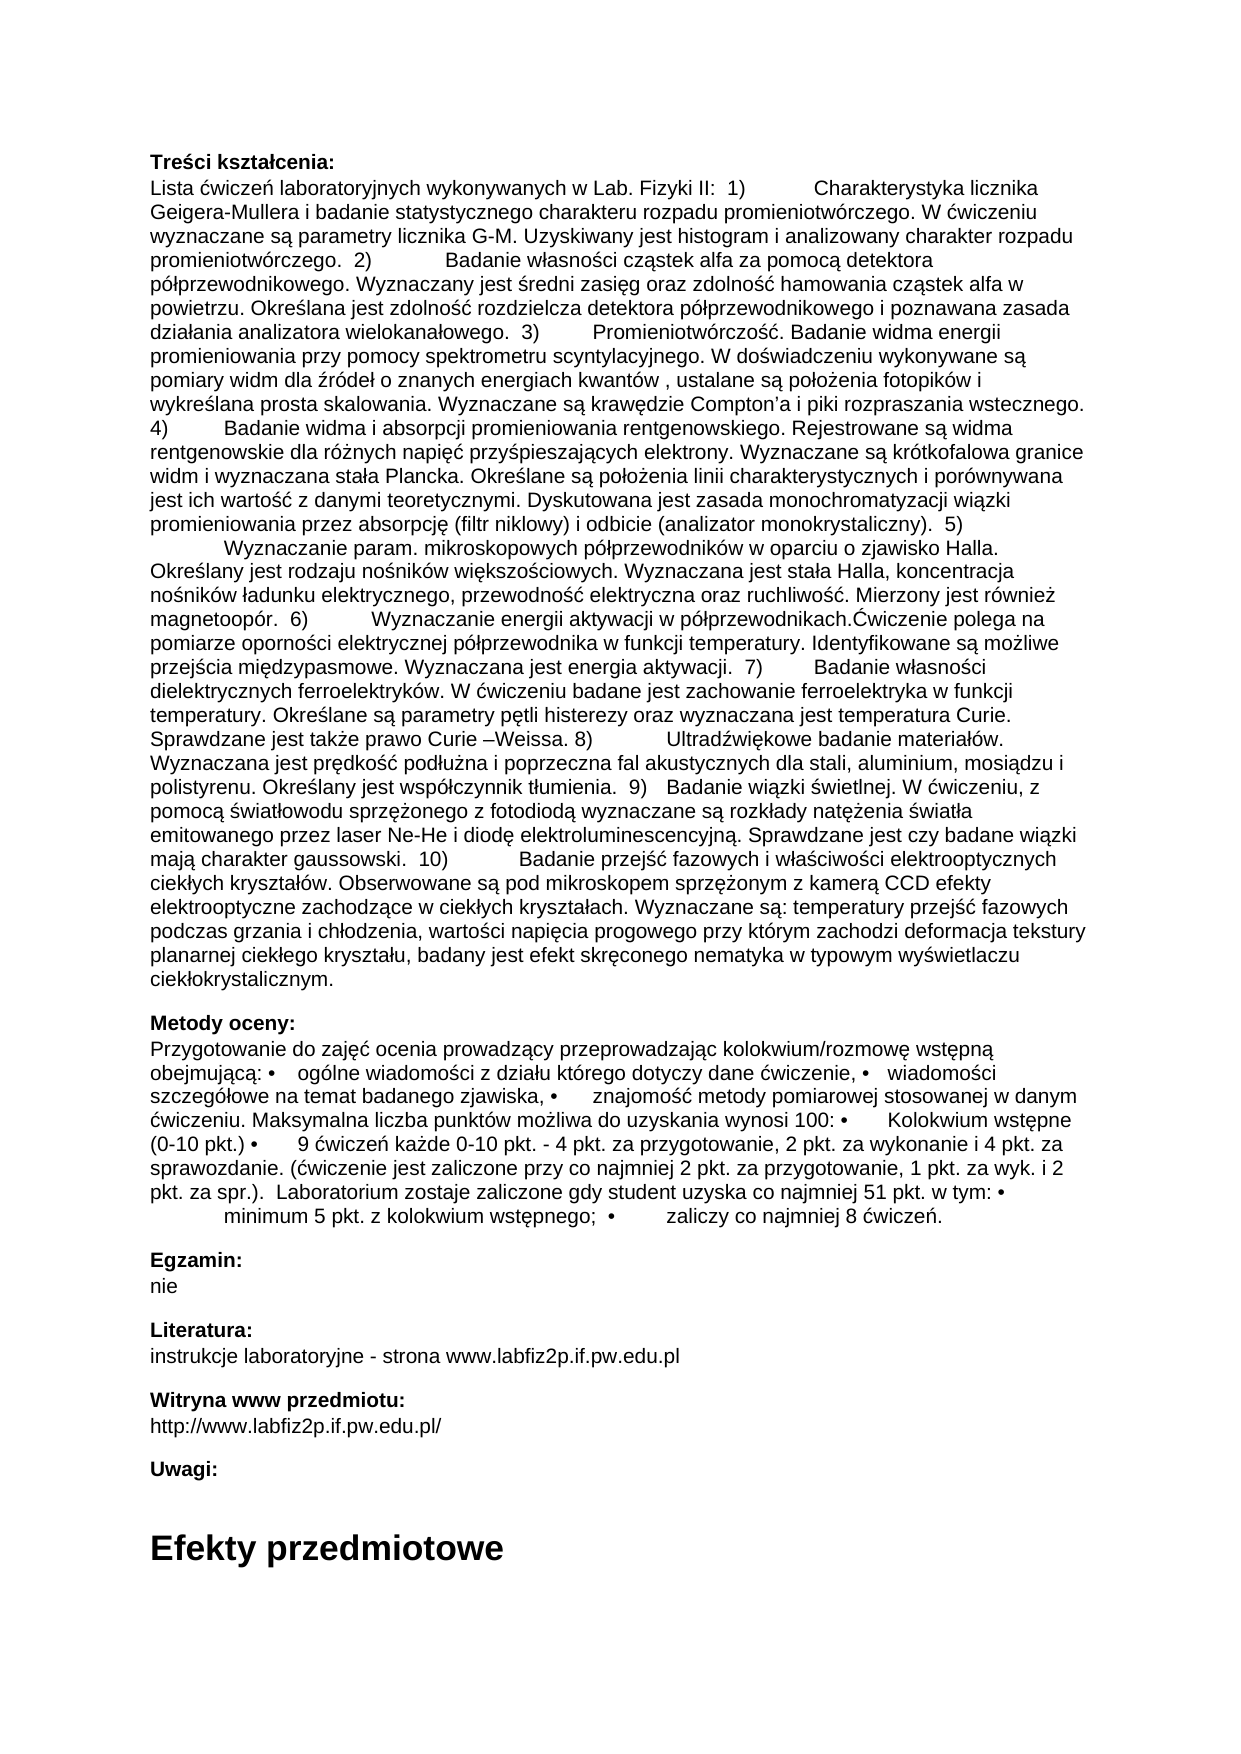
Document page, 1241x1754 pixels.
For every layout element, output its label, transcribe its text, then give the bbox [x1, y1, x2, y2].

text instrukcje laboratoryjne - strona www.labfiz2p.if.pw.edu.pl [150, 1344, 1090, 1368]
text Lista ćwiczeń laboratoryjnych wykonywanych w Lab. Fizyki II: 1) Charakterystyka licznika Geigera-Mullera i badanie statystycznego charakteru rozpadu promieniotwórczego. W ćwiczeniu wyznaczane są parametry licznika G-M. Uzyskiwany jest histogram i analizowany charakter rozpadu promieniotwórczego. 2) Badanie własności cząstek alfa za pomocą detektora półprzewodnikowego. Wyznaczany jest średni zasięg oraz zdolność hamowania cząstek alfa w powietrzu. Określana jest zdolność rozdzielcza detektora półprzewodnikowego i poznawana zasada działania analizatora wielokanałowego. 3) Promieniotwórczość. Badanie widma energii promieniowania przy pomocy spektrometru scyntylacyjnego. W doświadczeniu wykonywane są pomiary widm dla źródeł o znanych energiach kwantów , ustalane są położenia fotopików i wykreślana prosta skalowania. Wyznaczane są krawędzie Compton’a i piki rozpraszania wstecznego. 4) Badanie widma i absorpcji promieniowania rentgenowskiego. Rejestrowane są widma rentgenowskie dla różnych napięć przyśpieszających elektrony. Wyznaczane są krótkofalowa granice widm i wyznaczana stała Plancka. Określane są położenia linii charakterystycznych i porównywana jest ich wartość z danymi teoretycznymi. Dyskutowana jest zasada monochromatyzacji wiązki promieniowania przez absorpcję (filtr niklowy) i odbicie (analizator monokrystaliczny). 5) Wyznaczanie param. mikroskopowych półprzewodników w oparciu o zjawisko Halla. Określany jest rodzaju nośników większościowych. Wyznaczana jest stała Halla, koncentracja nośników ładunku elektrycznego, przewodność elektryczna oraz ruchliwość. Mierzony jest również magnetoopór. 6) Wyznaczanie energii aktywacji w półprzewodnikach.Ćwiczenie polega na pomiarze oporności elektrycznej półprzewodnika w funkcji temperatury. Identyfikowane są możliwe przejścia międzypasmowe. Wyznaczana jest energia aktywacji. 7) Badanie własności dielektrycznych ferroelektryków. W ćwiczeniu badane jest zachowanie ferroelektryka w funkcji temperatury. Określane są parametry pętli histerezy oraz wyznaczana jest temperatura Curie. Sprawdzane jest także prawo Curie –Weissa. 8) Ultradźwiękowe badanie materiałów. Wyznaczana jest prędkość podłużna i poprzeczna fal akustycznych dla stali, aluminium, mosiądzu i polistyrenu. Określany jest współczynnik tłumienia. 9) Badanie wiązki świetlnej. W ćwiczeniu, z pomocą światłowodu sprzężonego z fotodiodą wyznaczane są rozkłady natężenia światła emitowanego przez laser Ne-He i diodę elektroluminescencyjną. Sprawdzane jest czy badane wiązki mają charakter gaussowski. 10) Badanie przejść fazowych i właściwości elektrooptycznych ciekłych kryształów. Obserwowane są pod mikroskopem sprzężonym z kamerą CCD efekty elektrooptyczne zachodzące w ciekłych kryształach. Wyznaczane są: temperatury przejść fazowych podczas grzania i chłodzenia, wartości napięcia progowego przy którym zachodzi deformacja tekstury planarnej ciekłego kryształu, badany jest efekt skręconego nematyka w typowym wyświetlaczu ciekłokrystalicznym. [150, 176, 1090, 991]
text Uwagi: [150, 1457, 1090, 1481]
text Metody oceny: [150, 1010, 1090, 1034]
text http://www.labfiz2p.if.pw.edu.pl/ [150, 1413, 1090, 1437]
text Treści kształcenia: [150, 150, 1090, 174]
text nie [150, 1274, 1090, 1298]
text Egzamin: [150, 1248, 1090, 1272]
subtitle Efekty przedmiotowe [150, 1527, 1090, 1568]
text Przygotowanie do zajęć ocenia prowadzący przeprowadzając kolokwium/rozmowę wstępną obejmującą: • ogólne wiadomości z działu którego dotyczy dane ćwiczenie, • wiadomości szczegółowe na temat badanego zjawiska, • znajomość metody pomiarowej stosowanej w danym ćwiczeniu. Maksymalna liczba punktów możliwa do uzyskania wynosi 100: • Kolokwium wstępne (0-10 pkt.) • 9 ćwiczeń każde 0-10 pkt. - 4 pkt. za przygotowanie, 2 pkt. za wykonanie i 4 pkt. za sprawozdanie. (ćwiczenie jest zaliczone przy co najmniej 2 pkt. za przygotowanie, 1 pkt. za wyk. i 2 pkt. za spr.). Laboratorium zostaje zaliczone gdy student uzyska co najmniej 51 pkt. w tym: • minimum 5 pkt. z kolokwium wstępnego; • zaliczy co najmniej 8 ćwiczeń. [150, 1036, 1090, 1228]
text Literatura: [150, 1318, 1090, 1342]
text Witryna www przedmiotu: [150, 1387, 1090, 1411]
